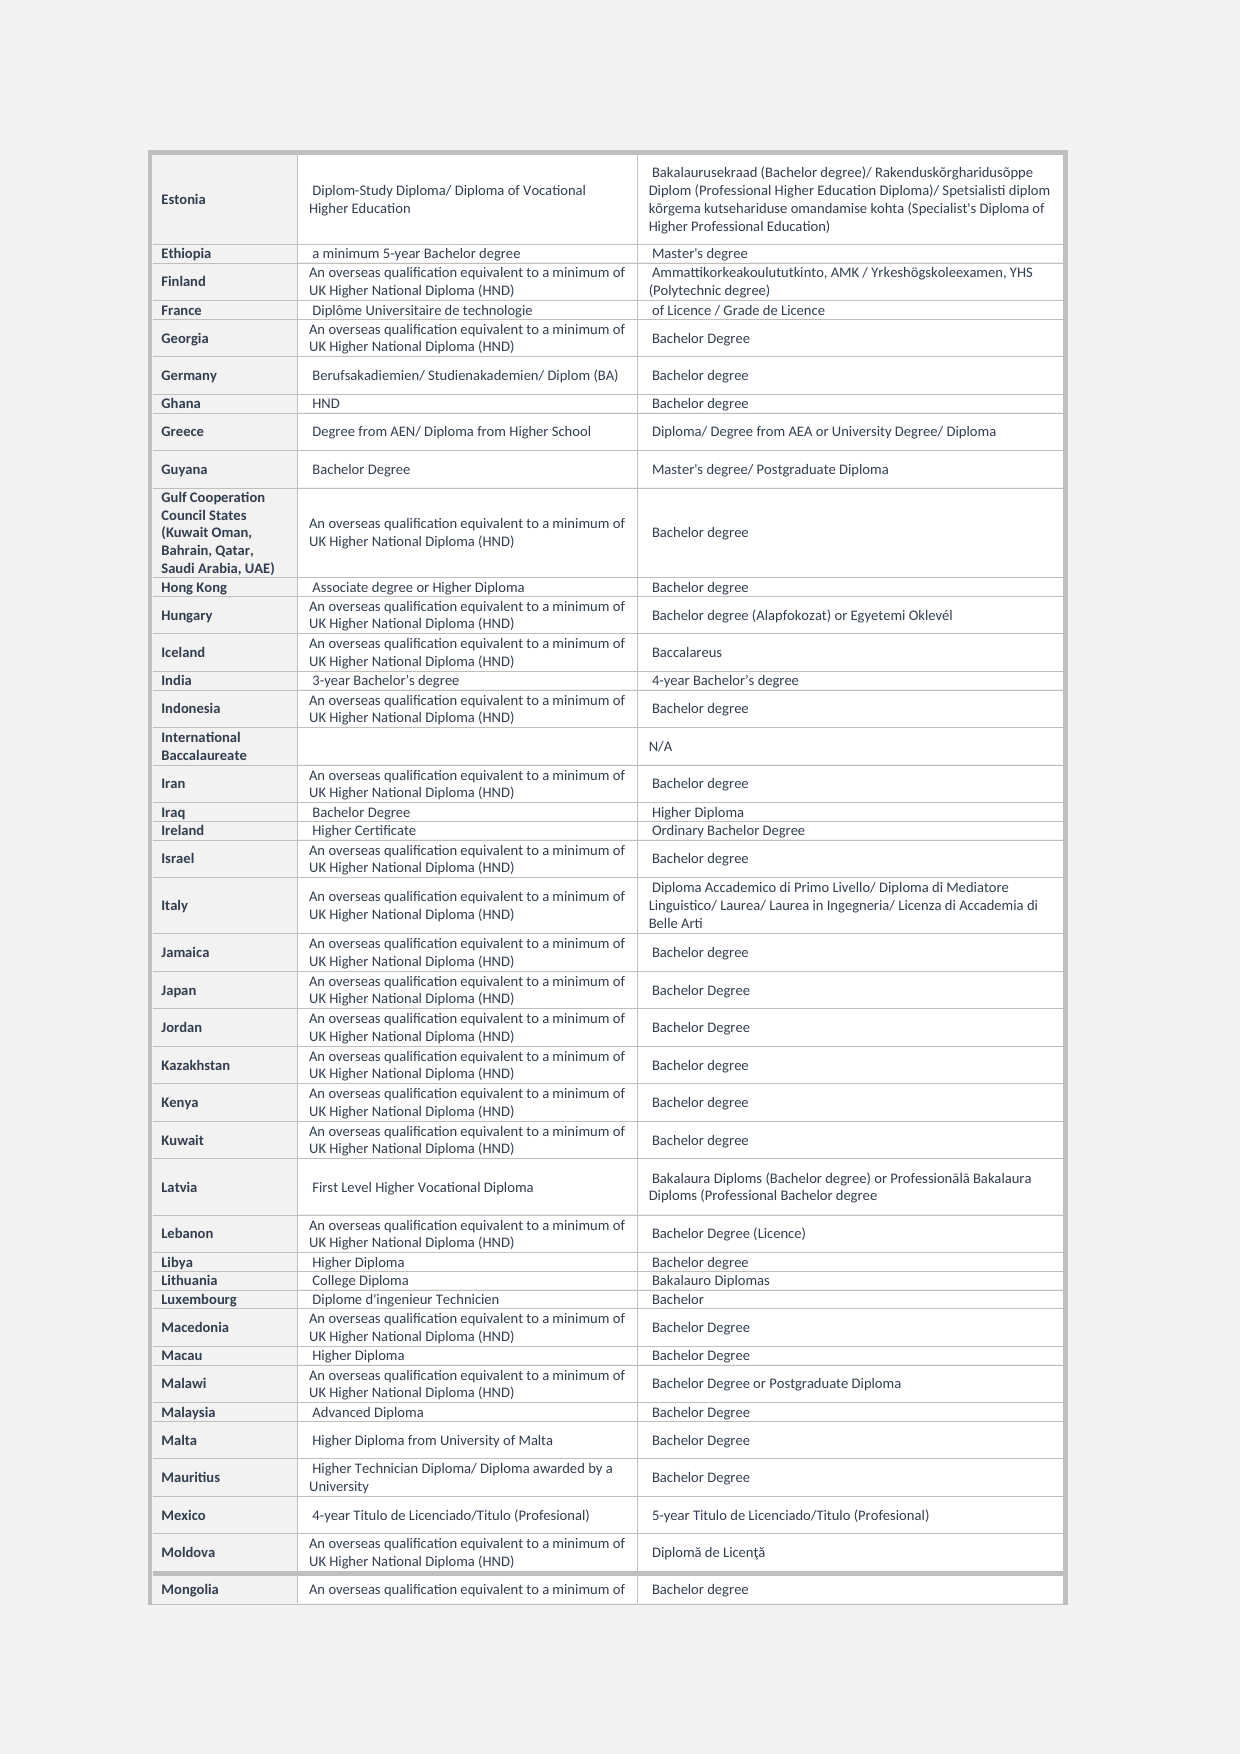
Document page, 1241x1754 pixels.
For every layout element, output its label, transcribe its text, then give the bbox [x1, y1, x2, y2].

table_cell Higher Certificate [298, 822, 637, 839]
table_cell Ordinary Bachelor Degree [638, 822, 1063, 839]
table_cell Bachelor degree (Alapfokozat) or Egyetemi Oklevél [638, 597, 1063, 633]
table_cell Macedonia [152, 1309, 297, 1346]
table_cell a minimum 5-year Bachelor degree [298, 245, 637, 262]
table_cell Diplom-Study Diploma/ Diploma of Vocational Higher Education [298, 155, 637, 244]
table_cell Libya [152, 1253, 297, 1271]
table_cell Bachelor degree [638, 1576, 1063, 1603]
table_cell India [152, 672, 297, 689]
table_cell Bachelor degree [638, 395, 1063, 412]
table_cell Israel [152, 841, 297, 877]
table_cell An overseas qualification equivalent to a minimum of UK Higher National Diploma (HND) [298, 1009, 637, 1046]
table_cell Ammattikorkeakoulututkinto, AMK / Yrkeshögskoleexamen, YHS (Polytechnic degree) [638, 264, 1063, 300]
table_cell Estonia [152, 155, 297, 244]
table_cell Hong Kong [152, 578, 297, 596]
table_cell Bachelor degree [638, 766, 1063, 802]
table_cell Moldova [152, 1534, 297, 1571]
table_cell Germany [152, 357, 297, 394]
table_cell Bakalauro Diplomas [638, 1272, 1063, 1289]
table_cell Georgia [152, 320, 297, 356]
table_cell College Diploma [298, 1272, 637, 1289]
table_cell Ethiopia [152, 245, 297, 262]
table_cell Bachelor Degree (Licence) [638, 1216, 1063, 1252]
table_cell Iraq [152, 803, 297, 821]
table_cell Baccalareus [638, 634, 1063, 671]
table_cell Bachelor Degree [638, 1347, 1063, 1364]
table_cell Bachelor Degree [298, 803, 637, 821]
table_cell Finland [152, 264, 297, 300]
table_cell Bachelor degree [638, 841, 1063, 877]
table_cell Kuwait [152, 1122, 297, 1158]
table_cell An overseas qualification equivalent to a minimum of UK Higher National Diploma (HND) [298, 841, 637, 877]
table_cell Diplomă de Licenţă [638, 1534, 1063, 1571]
table_cell An overseas qualification equivalent to a minimum of UK Higher National Diploma (HND) [298, 634, 637, 671]
table_cell 5-year Titulo de Licenciado/Titulo (Profesional) [638, 1497, 1063, 1533]
table_cell Advanced Diploma [298, 1403, 637, 1421]
table_cell 3-year Bachelor’s degree [298, 672, 637, 689]
table_cell Bachelor degree [638, 1253, 1063, 1271]
table_cell Lebanon [152, 1216, 297, 1252]
table_cell 4-year Titulo de Licenciado/Titulo (Profesional) [298, 1497, 637, 1533]
table_cell Ghana [152, 395, 297, 412]
table_cell Bachelor degree [638, 691, 1063, 727]
table_cell Diplôme Universitaire de technologie [298, 301, 637, 319]
table_cell An overseas qualification equivalent to a minimum of UK Higher National Diploma (HND) [298, 691, 637, 727]
table_cell Master's degree [638, 245, 1063, 262]
table_cell An overseas qualification equivalent to a minimum of UK Higher National Diploma (HND) [298, 1216, 637, 1252]
table_cell Higher Diploma [298, 1347, 637, 1364]
table_cell Kazakhstan [152, 1047, 297, 1083]
table_cell An overseas qualification equivalent to a minimum of UK Higher National Diploma (HND) [298, 320, 637, 356]
table_cell Iran [152, 766, 297, 802]
table_cell International Baccalaureate [152, 728, 297, 764]
table_cell Diploma Accademico di Primo Livello/ Diploma di Mediatore Linguistico/ Laurea/ Laurea in Ingegneria/ Licenza di Accademia di Belle Arti [638, 878, 1063, 933]
table_cell Higher Technician Diploma/ Diploma awarded by a University [298, 1459, 637, 1496]
table_cell Bachelor Degree or Postgraduate Diploma [638, 1366, 1063, 1402]
table_cell N/A [638, 728, 1063, 764]
table_cell Mexico [152, 1497, 297, 1533]
table_cell An overseas qualification equivalent to a minimum of UK Higher National Diploma (HND) [298, 597, 637, 633]
table_cell Mauritius [152, 1459, 297, 1496]
table_cell Bachelor degree [638, 357, 1063, 394]
table_cell Bachelor Degree [638, 320, 1063, 356]
table_cell Diplome d'ingenieur Technicien [298, 1291, 637, 1308]
table_cell Degree from AEN/ Diploma from Higher School [298, 414, 637, 450]
table_cell Associate degree or Higher Diploma [298, 578, 637, 596]
table_cell Lithuania [152, 1272, 297, 1289]
table_cell First Level Higher Vocational Diploma [298, 1159, 637, 1214]
table_cell Bachelor Degree [638, 1422, 1063, 1458]
table_cell Master's degree/ Postgraduate Diploma [638, 451, 1063, 487]
table_cell An overseas qualification equivalent to a minimum of UK Higher National Diploma (HND) [298, 766, 637, 802]
table_cell Latvia [152, 1159, 297, 1214]
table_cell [298, 1534, 637, 1571]
table_cell An overseas qualification equivalent to a minimum of UK Higher National Diploma (HND) [298, 1047, 637, 1083]
table_cell France [152, 301, 297, 319]
table_cell Diploma/ Degree from AEA or University Degree/ Diploma [638, 414, 1063, 450]
table_cell Gulf Cooperation Council States (Kuwait Oman, Bahrain, Qatar, Saudi Arabia, UAE) [152, 489, 297, 577]
table_cell 4-year Bachelor’s degree [638, 672, 1063, 689]
table_cell Malta [152, 1422, 297, 1458]
table_cell Bachelor degree [638, 934, 1063, 971]
table_cell Jordan [152, 1009, 297, 1046]
table_cell Bakalaurusekraad (Bachelor degree)/ Rakenduskõrgharidusõppe Diplom (Professional Higher Education Diploma)/ Spetsialisti diplom kõrgema kutsehariduse omandamise kohta (Specialist's Diploma of Higher Professional Education) [638, 155, 1063, 244]
table_cell Bachelor degree [638, 1047, 1063, 1083]
table_cell Higher Diploma [298, 1253, 637, 1271]
table_cell An overseas qualification equivalent to a minimum of UK Higher National Diploma (HND) [298, 1366, 637, 1402]
table_cell An overseas qualification equivalent to a minimum of UK Higher National Diploma (HND) [298, 1309, 637, 1346]
table_cell An overseas qualification equivalent to a minimum of UK Higher National Diploma (HND) [298, 934, 637, 971]
table_cell Bachelor [638, 1291, 1063, 1308]
table_cell Malaysia [152, 1403, 297, 1421]
table_cell HND [298, 395, 637, 412]
table_cell An overseas qualification equivalent to a minimum of UK Higher National Diploma (HND) [298, 972, 637, 1008]
table_cell Bachelor degree [638, 1084, 1063, 1121]
table_cell An overseas qualification equivalent to a minimum of UK Higher National Diploma (HND) [298, 878, 637, 933]
table_cell Bachelor degree [638, 489, 1063, 577]
table_cell Japan [152, 972, 297, 1008]
table_cell Indonesia [152, 691, 297, 727]
table_cell Macau [152, 1347, 297, 1364]
table_cell of Licence / Grade de Licence [638, 301, 1063, 319]
table_cell Higher Diploma [638, 803, 1063, 821]
table_cell Bachelor Degree [638, 1009, 1063, 1046]
table_cell An overseas qualification equivalent to a minimum of UK Higher National Diploma (HND) [298, 264, 637, 300]
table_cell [298, 1576, 637, 1603]
table_cell An overseas qualification equivalent to a minimum of UK Higher National Diploma (HND) [298, 1122, 637, 1158]
table_cell Italy [152, 878, 297, 933]
table_cell Luxembourg [152, 1291, 297, 1308]
table_cell An overseas qualification equivalent to a minimum of UK Higher National Diploma (HND) [298, 1084, 637, 1121]
table_cell Bachelor degree [638, 578, 1063, 596]
table_cell Hungary [152, 597, 297, 633]
table_cell Higher Diploma from University of Malta [298, 1422, 637, 1458]
table_cell Bachelor degree [638, 1122, 1063, 1158]
table_cell Berufsakadiemien/ Studienakademien/ Diplom (BA) [298, 357, 637, 394]
table_cell Bachelor Degree [638, 1309, 1063, 1346]
table_cell Jamaica [152, 934, 297, 971]
table_cell Bachelor Degree [298, 451, 637, 487]
table_cell Bachelor Degree [638, 972, 1063, 1008]
table_cell Malawi [152, 1366, 297, 1402]
table_cell Bakalaura Diploms (Bachelor degree) or Professionālā Bakalaura Diploms (Professional Bachelor degree [638, 1159, 1063, 1214]
table_cell An overseas qualification equivalent to a minimum of UK Higher National Diploma (HND) [298, 489, 637, 577]
table_cell Ireland [152, 822, 297, 839]
table_cell Kenya [152, 1084, 297, 1121]
table_cell Mongolia [152, 1572, 297, 1603]
table_cell Guyana [152, 451, 297, 487]
table_cell [298, 728, 637, 764]
table_cell Greece [152, 414, 297, 450]
table_cell Iceland [152, 634, 297, 671]
table_cell Bachelor Degree [638, 1403, 1063, 1421]
table_cell Bachelor Degree [638, 1459, 1063, 1496]
